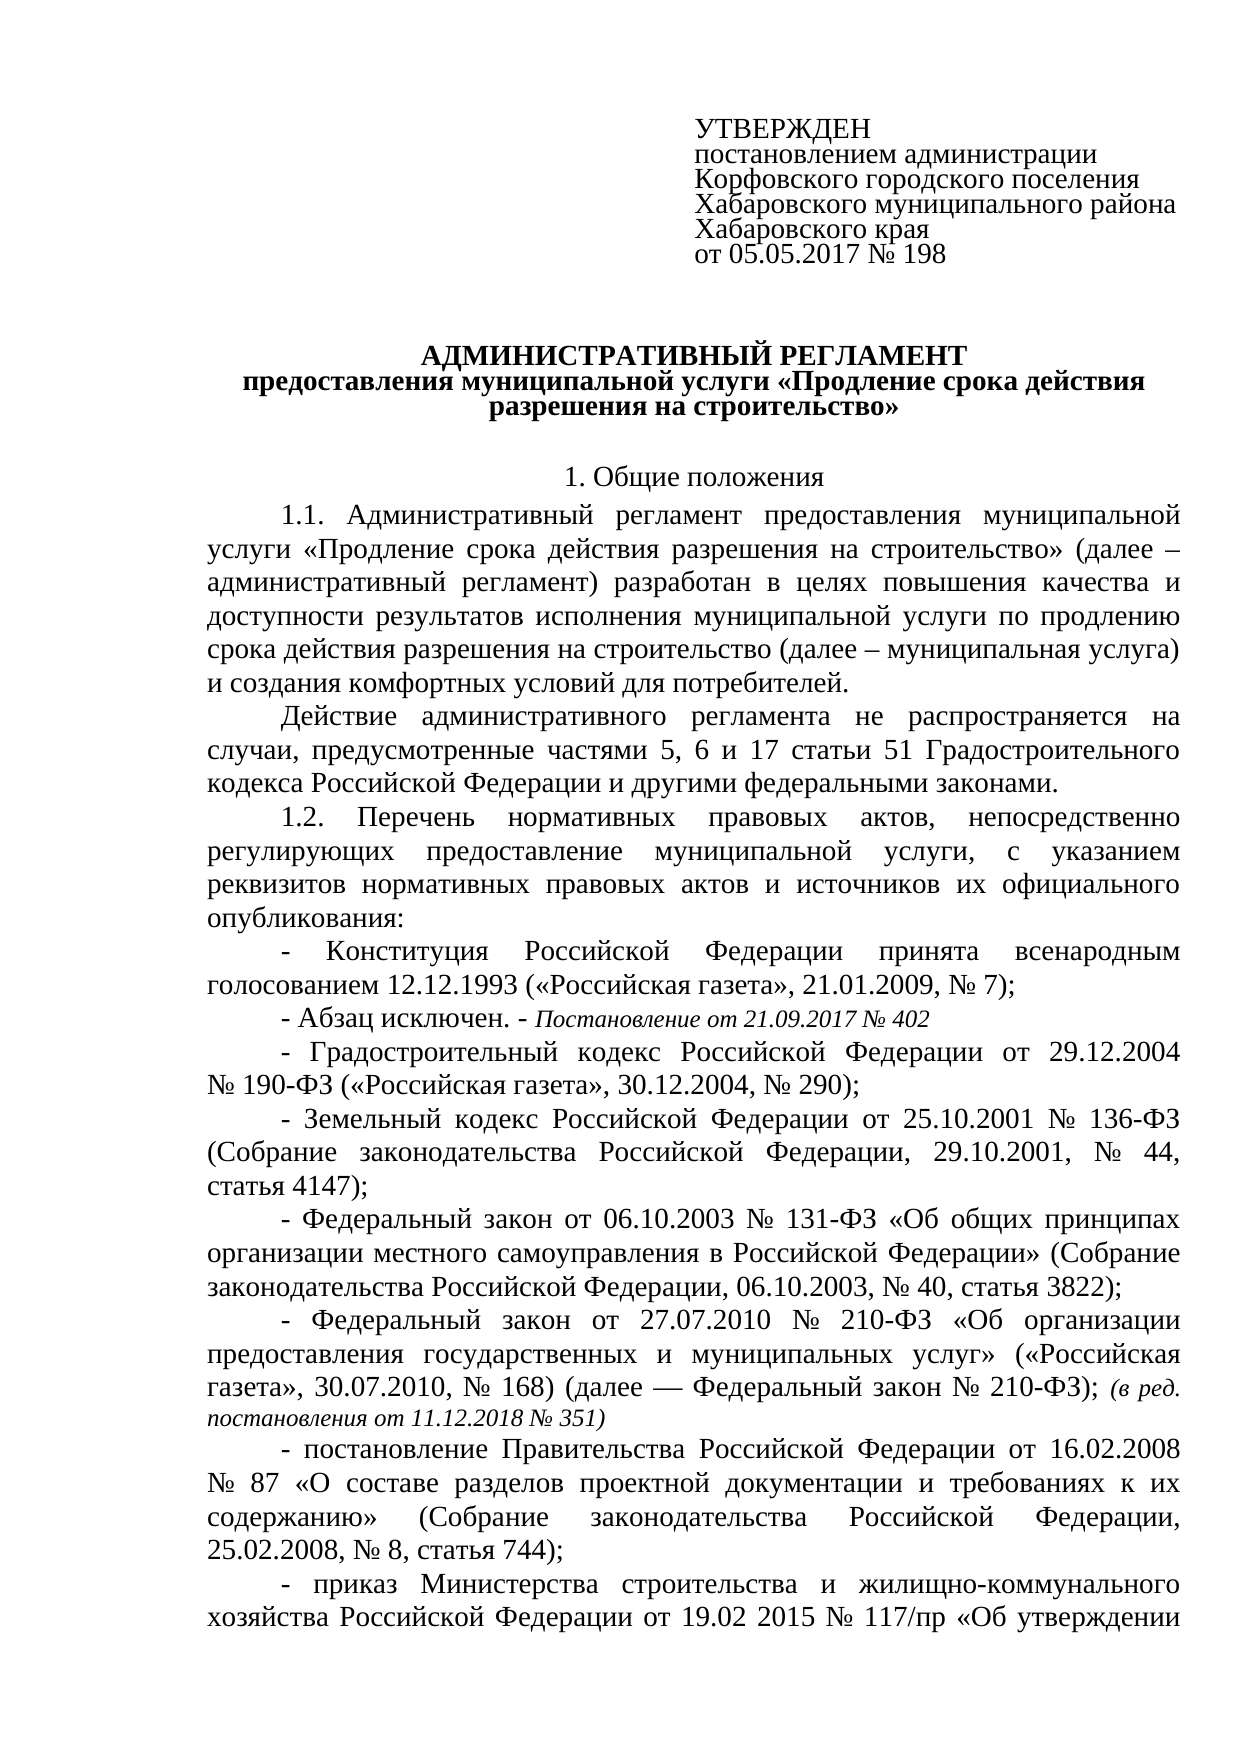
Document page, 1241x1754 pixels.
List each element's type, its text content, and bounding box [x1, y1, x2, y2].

text УТВЕРЖДЕН [207, 118, 1181, 143]
text от 05.05.2017 № 198 [207, 243, 1181, 268]
text Хабаровского муниципального района [207, 193, 1181, 218]
text - Абзац исключен. - Постановление от 21.09.2017 № 402 [207, 1000, 1181, 1034]
text постановлением администрации [207, 143, 1181, 168]
text Действие административного регламента не распространяется на случаи, предусмотренные частями 5, 6 и 17 статьи 51 Градостроительного кодекса Российской Федерации и другими федеральными законами. [207, 698, 1181, 799]
text АДМИНИСТРАТИВНЫЙ РЕГЛАМЕНТ [207, 345, 1181, 370]
text - Федеральный закон от 27.07.2010 № 210-ФЗ «Об организации предоставления государственных и муниципальных услуг» («Российская газета», 30.07.2010, № 168) (далее — Федеральный закон № 210-ФЗ); (в ред. постановления от 11.12.2018 № 351) [207, 1302, 1181, 1432]
text Хабаровского края [207, 218, 1181, 243]
text 1. Общие положения [207, 459, 1181, 492]
text 1.2. Перечень нормативных правовых актов, непосредственно регулирующих предоставление муниципальной услуги, с указанием реквизитов нормативных правовых актов и источников их официального опубликования: [207, 799, 1181, 933]
text 1.1. Административный регламент предоставления муниципальной услуги «Продление срока действия разрешения на строительство» (далее – административный регламент) разработан в целях повышения качества и доступности результатов исполнения муниципальной услуги по продлению срока действия разрешения на строительство (далее – муниципальная услуга) и создания комфортных условий для потребителей. [207, 497, 1181, 698]
text - Градостроительный кодекс Российской Федерации от 29.12.2004 № 190-ФЗ («Российская газета», 30.12.2004, № 290); [207, 1034, 1181, 1101]
text Корфовского городского поселения [207, 168, 750, 193]
text - Земельный кодекс Российской Федерации от 25.10.2001 № 136-ФЗ (Собрание законодательства Российской Федерации, 29.10.2001, № 44, статья 4147); [207, 1101, 1181, 1202]
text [207, 1566, 1181, 1633]
text Корфовского городского поселения [753, 168, 1181, 193]
text предоставления муниципальной услуги «Продление срока действия разрешения на строительство» [207, 370, 1181, 420]
text - Конституция Российской Федерации принята всенародным голосованием 12.12.1993 («Российская газета», 21.01.2009, № 7); [207, 933, 1181, 1000]
text - постановление Правительства Российской Федерации от 16.02.2008 № 87 «О составе разделов проектной документации и требованиях к их содержанию» (Собрание законодательства Российской Федерации, 25.02.2008, № 8, статья 744); [207, 1432, 1181, 1566]
text - Федеральный закон от 06.10.2003 № 131-ФЗ «Об общих принципах организации местного самоуправления в Российской Федерации» (Собрание законодательства Российской Федерации, 06.10.2003, № 40, статья 3822); [207, 1202, 1181, 1302]
